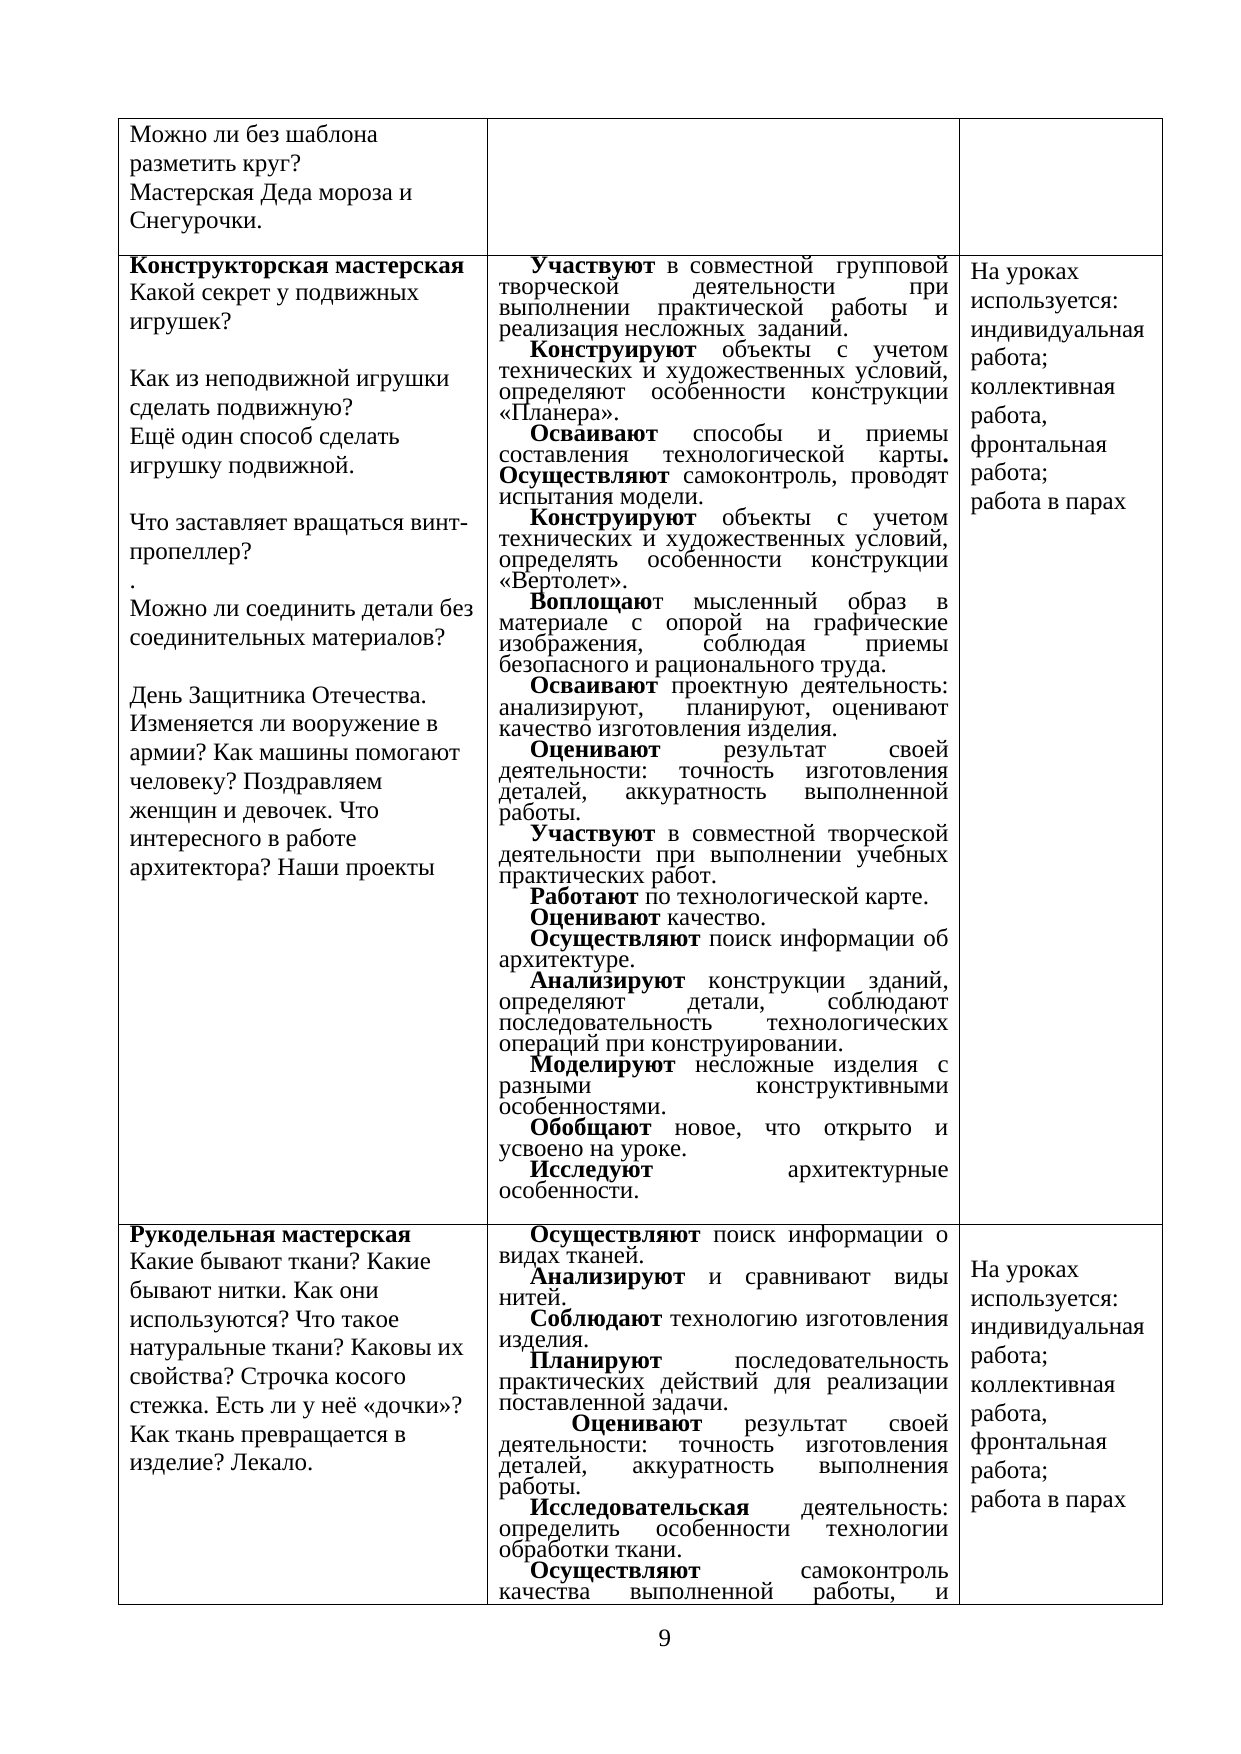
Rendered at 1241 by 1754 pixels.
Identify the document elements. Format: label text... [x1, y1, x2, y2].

table_cell Участвуют в совместной групповой творческой деятельности при выполнении практической работы и реализация несложных заданий. Конструируют объекты с учетом технических и художественных условий, определяют особенности конструкции «Планера». Осваивают способы и приемы составления технологической карты. Осуществляют самоконтроль, проводят испытания модели. Конструируют объекты с учетом технических и художественных условий, определять особенности конструкции «Вертолет». Воплощают мысленный образ в материале с опорой на графические изображения, соблюдая приемы безопасного и рационального труда. Осваивают проектную деятельность: анализируют, планируют, оценивают качество изготовления изделия. Оценивают результат своей деятельности: точность изготовления деталей, аккуратность выполненной работы. Участвуют в совместной творческой деятельности при выполнении учебных практических работ. Работают по технологической карте. Оценивают качество. Осуществляют поиск информации об архитектуре. Анализируют конструкции зданий, определяют детали, соблюдают последовательность технологических операций при конструировании. Моделируют несложные изделия с разными конструктивными особенностями. Обобщают новое, что открыто и усвоено на уроке. Исследуют архитектурные особенности. [488, 256, 959, 1224]
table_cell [960, 1225, 1162, 1604]
table_cell Конструкторская мастерская Какой секрет у подвижных игрушек? Как из неподвижной игрушки сделать подвижную? Ещё один способ сделать игрушку подвижной. Что заставляет вращаться винт-пропеллер? . Можно ли соединить детали без соединительных материалов? День Защитника Отечества. Изменяется ли вооружение в армии? Как машины помогают человеку? Поздравляем женщин и девочек. Что интересного в работе архитектора? Наши проекты [119, 256, 487, 1224]
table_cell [960, 119, 1162, 255]
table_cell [119, 119, 487, 255]
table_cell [119, 1225, 487, 1604]
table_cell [488, 1225, 959, 1604]
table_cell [488, 119, 959, 255]
table_cell На уроках используется: индивидуальная работа; коллективная работа, фронтальная работа; работа в парах [960, 256, 1162, 1224]
